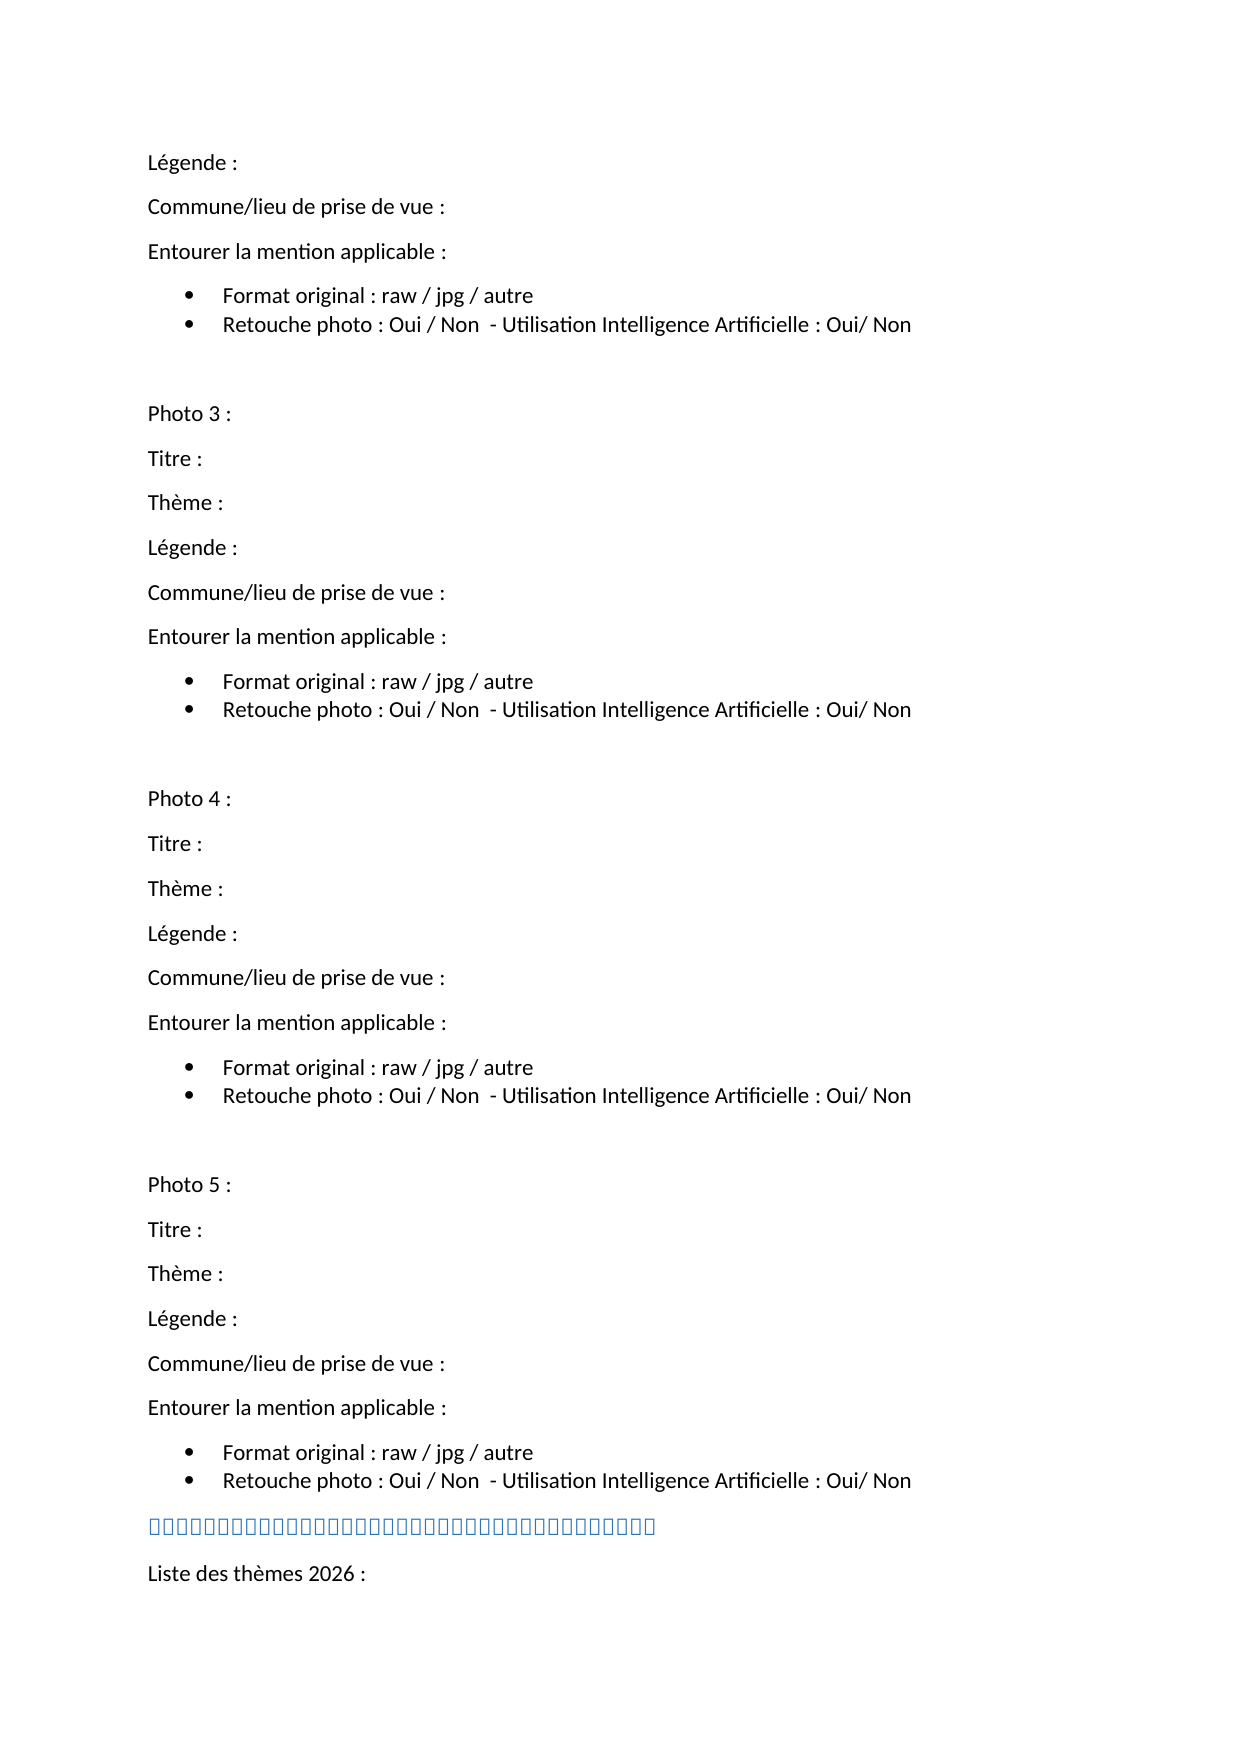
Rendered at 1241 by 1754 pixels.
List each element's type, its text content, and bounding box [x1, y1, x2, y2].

list Retouche photo : Oui / Non - Utilisation Intelligence Artificielle : Oui/ Non [185, 1081, 1093, 1109]
text Entourer la mention applicable : [148, 1393, 1093, 1422]
text Commune/lieu de prise de vue : [148, 1349, 1093, 1377]
list Format original : raw / jpg / autre [185, 667, 1093, 695]
text Commune/lieu de prise de vue : [148, 578, 1093, 606]
text Titre : [148, 444, 1093, 472]
text Liste des thèmes 2026 : [148, 1559, 1093, 1587]
text Thème : [148, 488, 1093, 516]
text  [148, 1511, 1093, 1542]
text Commune/lieu de prise de vue : [148, 192, 1093, 220]
text Photo 3 : [148, 399, 1093, 427]
text Légende : [148, 533, 1093, 561]
text Entourer la mention applicable : [148, 622, 1093, 651]
list Format original : raw / jpg / autre [185, 1053, 1093, 1081]
text Photo 4 : [148, 784, 1093, 813]
text Photo 5 : [148, 1170, 1093, 1198]
list Retouche photo : Oui / Non - Utilisation Intelligence Artificielle : Oui/ Non [185, 1466, 1093, 1494]
text Thème : [148, 874, 1093, 902]
list Retouche photo : Oui / Non - Utilisation Intelligence Artificielle : Oui/ Non [185, 695, 1093, 723]
text Entourer la mention applicable : [148, 237, 1093, 265]
list Format original : raw / jpg / autre [185, 1438, 1093, 1466]
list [185, 310, 1093, 338]
text Légende : [148, 919, 1093, 947]
text Légende : [148, 148, 1093, 176]
text Titre : [148, 1215, 1093, 1243]
text Légende : [148, 1304, 1093, 1332]
text Entourer la mention applicable : [148, 1008, 1093, 1036]
list Format original : raw / jpg / autre [185, 282, 1093, 310]
text Titre : [148, 829, 1093, 857]
text Thème : [148, 1259, 1093, 1287]
text Commune/lieu de prise de vue : [148, 963, 1093, 991]
